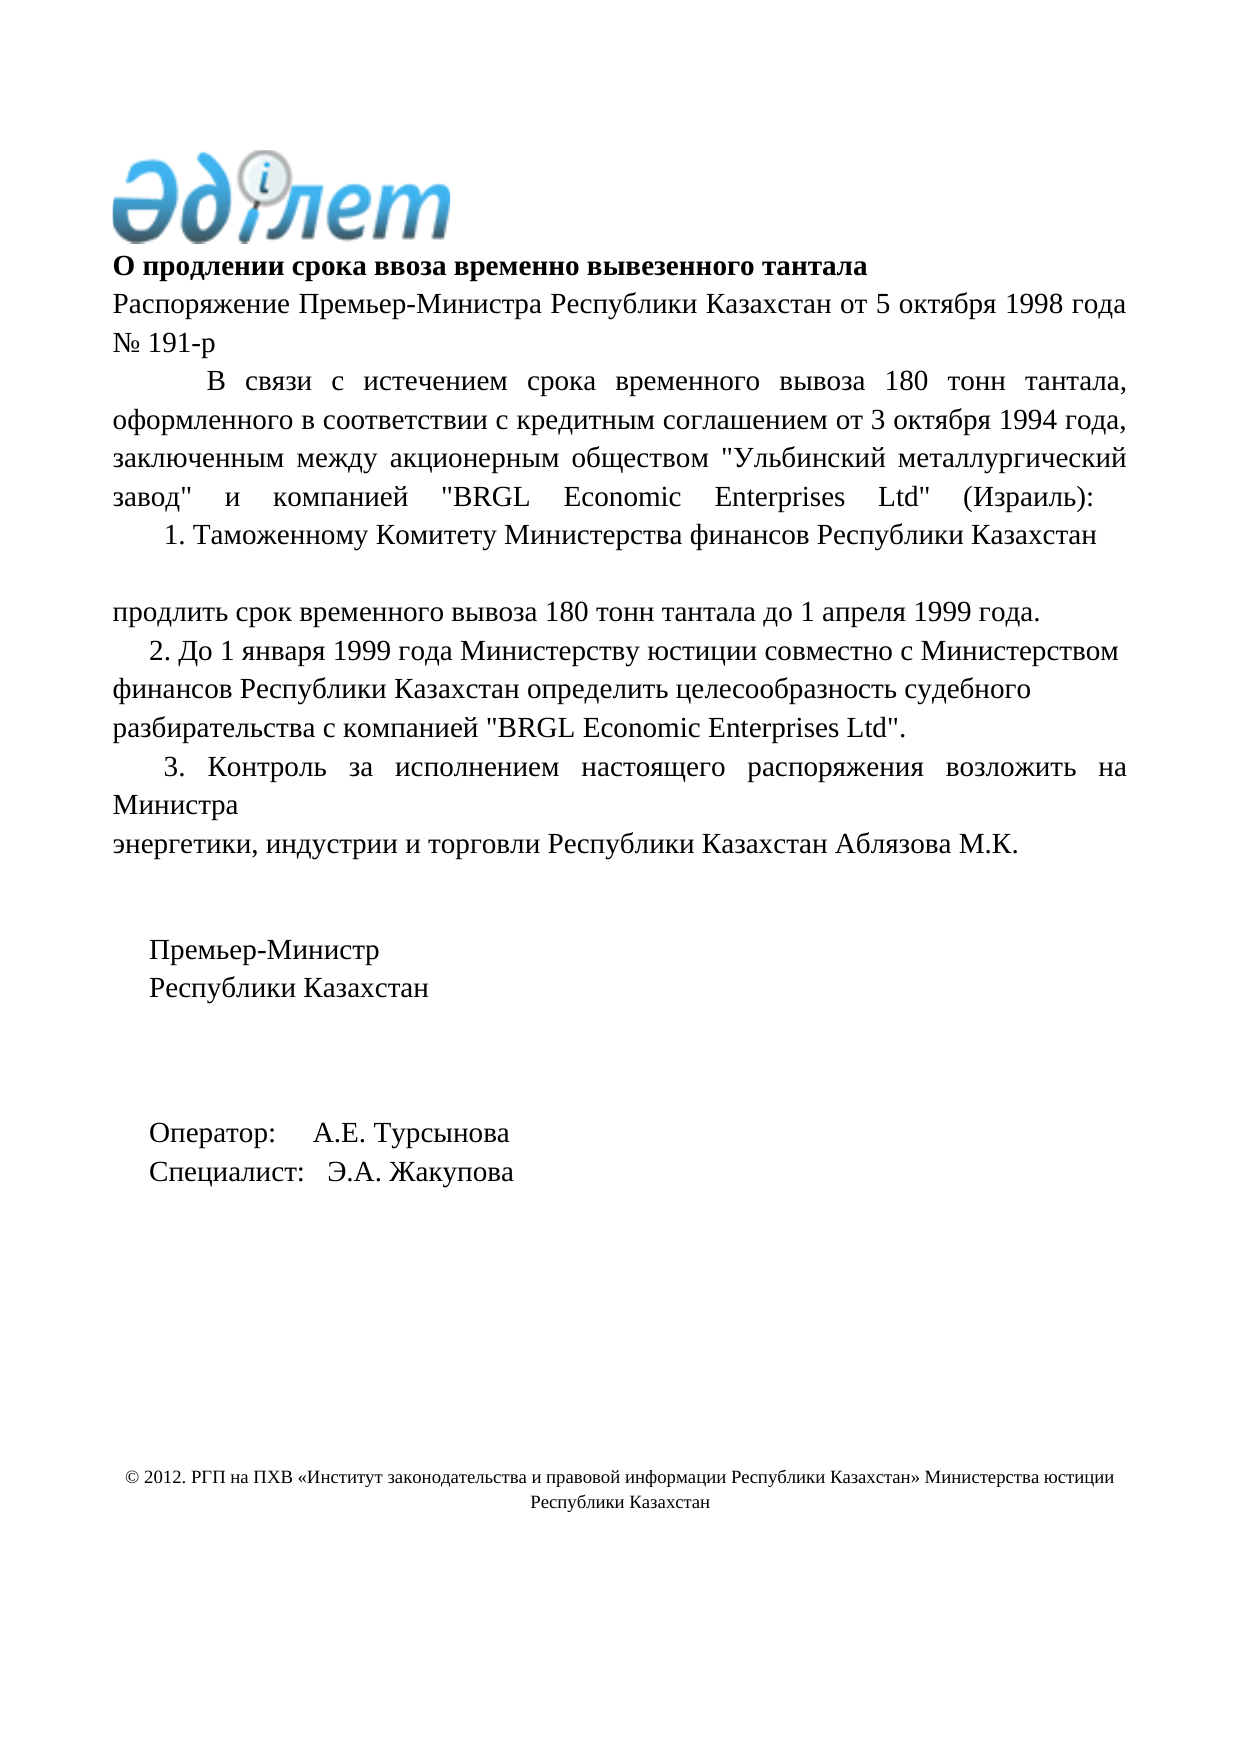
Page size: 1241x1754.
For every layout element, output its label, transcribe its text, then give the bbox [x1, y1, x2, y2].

text продлить срок временного вывоза 180 тонн тантала до 1 апреля 1999 года. [112, 594, 1128, 628]
text 2. До 1 января 1999 года Министерству юстиции совместно с Министерством [112, 633, 1128, 667]
text Специалист: Э.А. Жакупова [112, 1154, 1128, 1187]
text Оператор: А.Е. Турсынова [112, 1115, 1128, 1149]
text Премьер-Министр [112, 932, 1128, 965]
picture [112, 150, 451, 244]
text © 2012. РГП на ПХВ «Институт законодательства и правовой информации Республики Казахстан» Министерства юстиции Республики Казахстан [112, 1466, 1128, 1512]
text разбирательства с компанией "BRGL Economic Enterprises Ltd". [112, 710, 1128, 744]
text Распоряжение Премьер-Министра Республики Казахстан от 5 октября 1998 года № 191-р [112, 286, 1128, 358]
text Республики Казахстан [112, 970, 1128, 1004]
text финансов Республики Казахстан определить целесообразность судебного [112, 672, 1128, 705]
text О продлении срока ввоза временно вывезенного тантала [112, 248, 1128, 281]
text 3. Контроль за исполнением настоящего распоряжения возложить на Министра [112, 749, 1128, 821]
text энергетики, индустрии и торговли Республики Казахстан Аблязова М.К. [112, 826, 1128, 859]
text В связи с истечением срока временного вывоза 180 тонн тантала, оформленного в соответствии с кредитным соглашением от 3 октября 1994 года, заключенным между акционерным обществом "Ульбинский металлургический завод" и компанией "BRGL Economic Enterprises Ltd" (Израиль): 1. Таможенному Комитету Министерства финансов Республики Казахстан [112, 363, 1128, 551]
